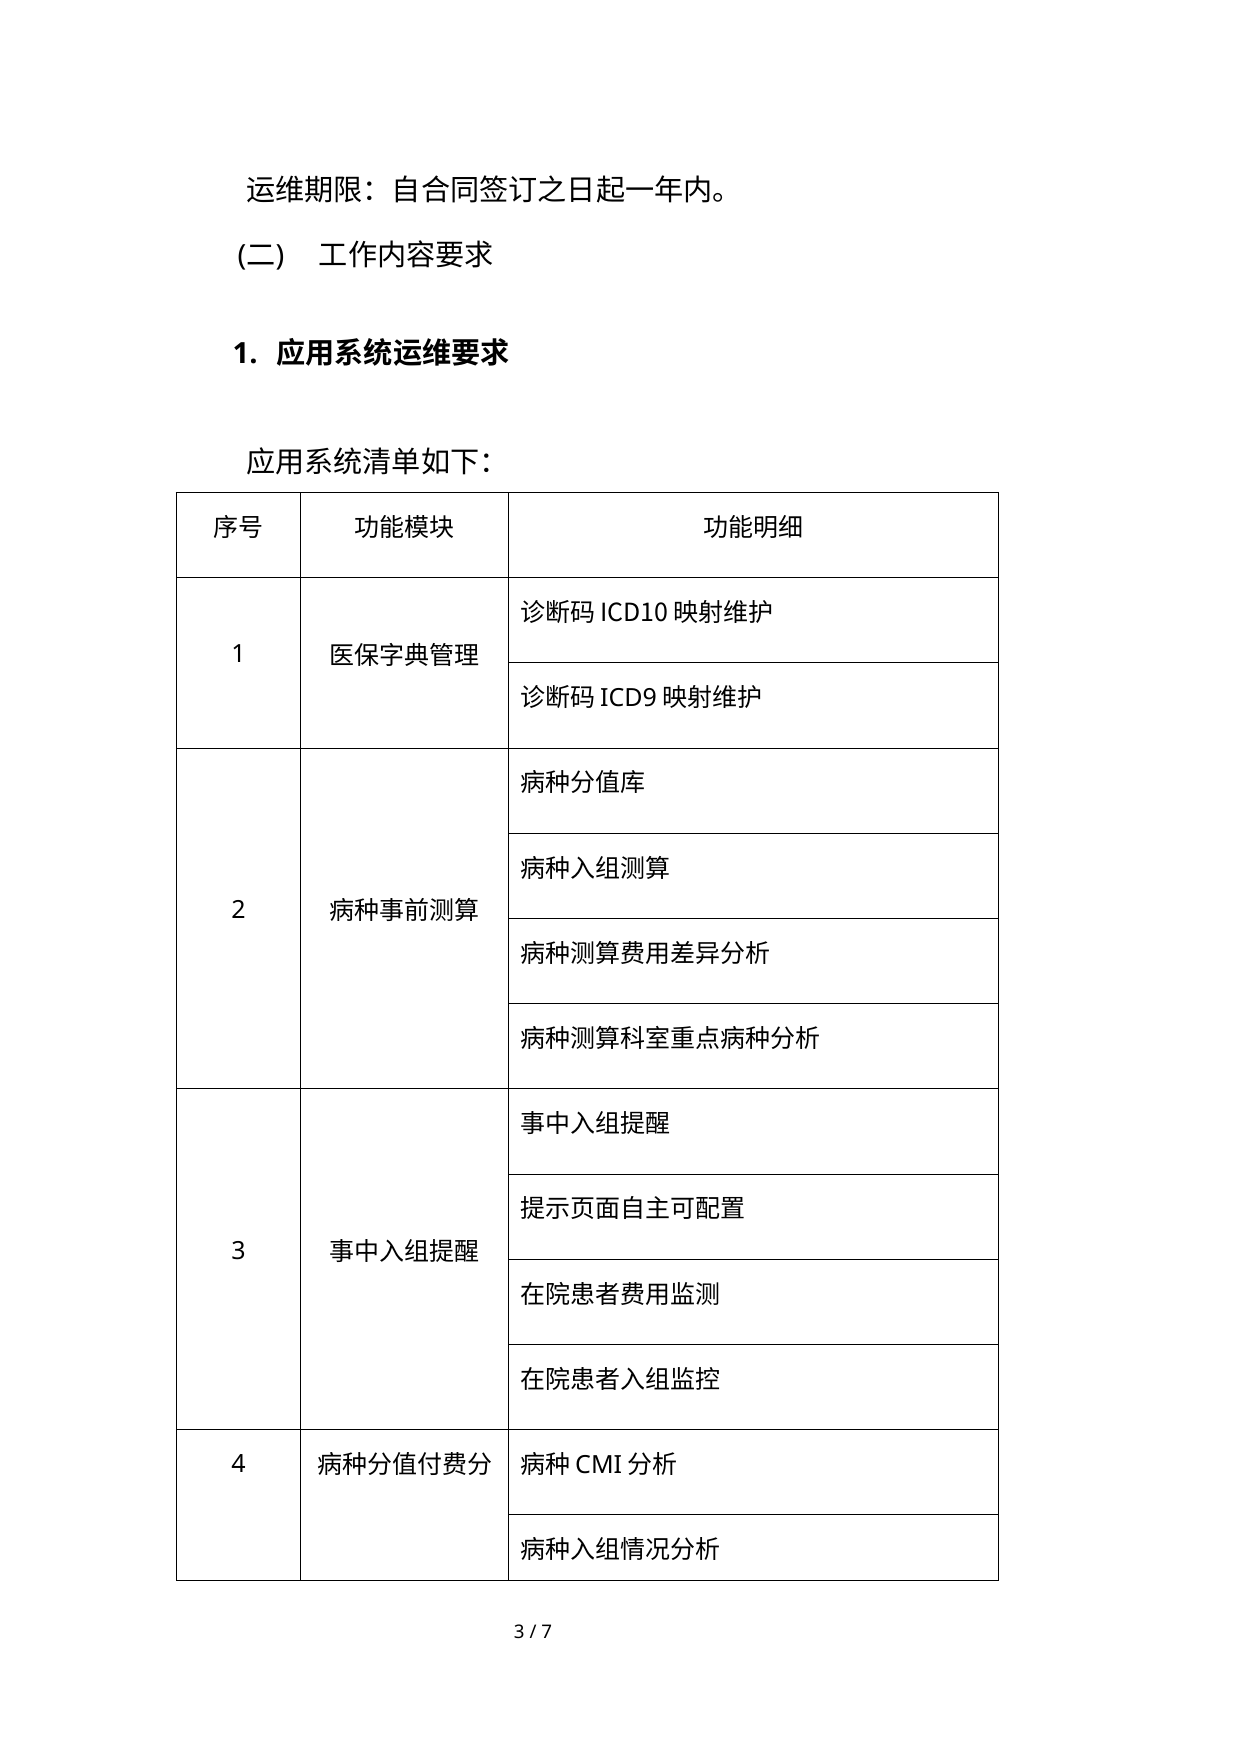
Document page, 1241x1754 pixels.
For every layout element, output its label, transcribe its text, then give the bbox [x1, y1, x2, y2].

text 应用系统清单如下： [187, 427, 1053, 492]
table_cell 病种分值库 [509, 749, 998, 833]
table_cell 诊断码ICD10映射维护 [509, 578, 998, 662]
table_cell 病种CMI分析 [509, 1430, 998, 1514]
table_cell 1 [177, 578, 300, 747]
table_cell 3 [177, 1089, 300, 1429]
table_cell 提示页面自主可配置 [509, 1175, 998, 1259]
table_cell 事中入组提醒 [301, 1089, 508, 1429]
list 应用系统运维要求 [232, 318, 1053, 383]
table_cell 病种测算费用差异分析 [509, 919, 998, 1003]
table_cell 医保字典管理 [301, 578, 508, 747]
table_cell 病种入组测算 [509, 834, 998, 918]
table_cell 事中入组提醒 [509, 1089, 998, 1173]
list 工作内容要求 [237, 221, 1053, 286]
text 运维期限：自合同签订之日起一年内。 [187, 156, 1053, 221]
table_cell 4 [177, 1430, 300, 1580]
table_cell 诊断码ICD9映射维护 [509, 663, 998, 747]
table_cell 在院患者入组监控 [509, 1345, 998, 1429]
table_header 功能模块 [301, 493, 508, 577]
table_cell 2 [177, 749, 300, 1088]
table_cell 病种入组情况分析 [509, 1515, 998, 1580]
table_header 功能明细 [509, 493, 998, 577]
table_header 序号 [177, 493, 300, 577]
table_cell 病种分值付费分析 [301, 1430, 508, 1580]
table_cell 在院患者费用监测 [509, 1260, 998, 1344]
table_cell 病种事前测算 [301, 749, 508, 1088]
table_cell 病种测算科室重点病种分析 [509, 1004, 998, 1088]
